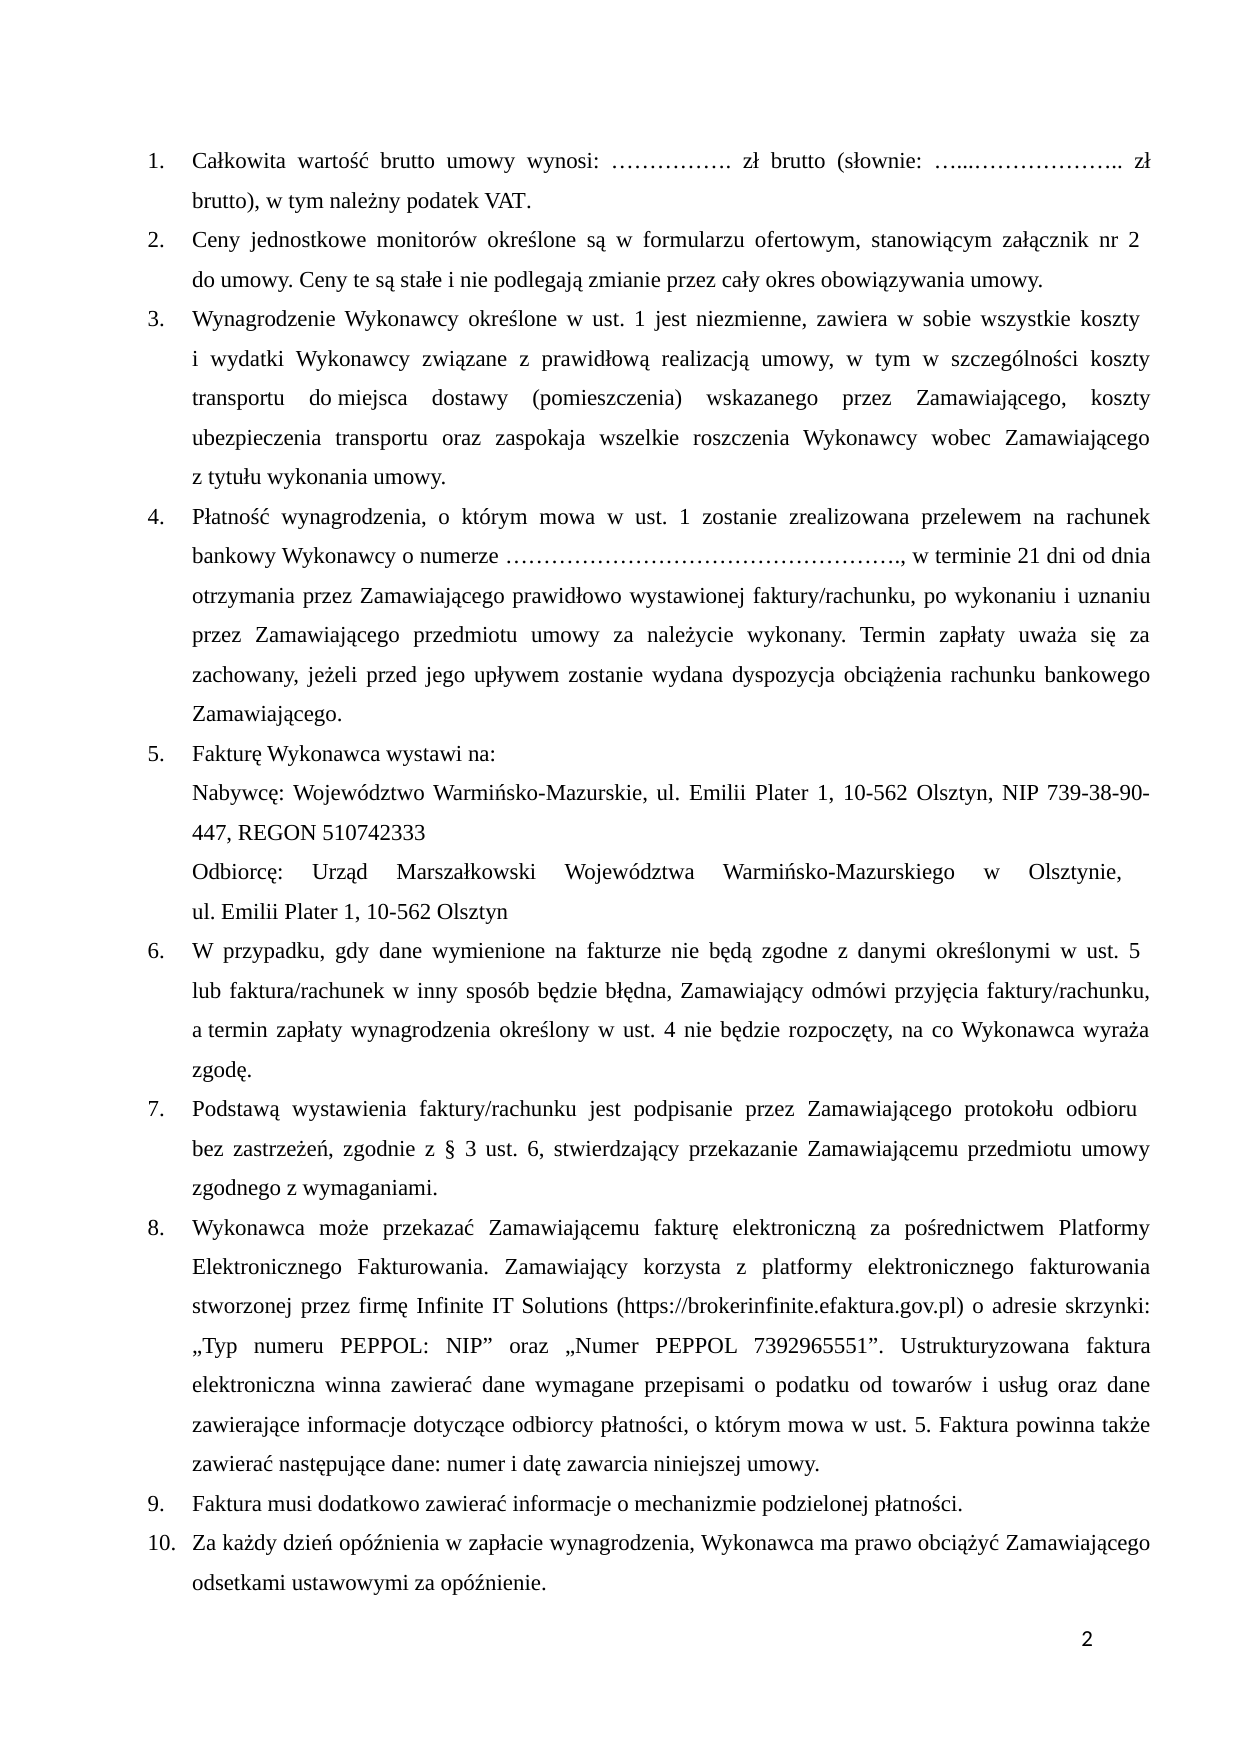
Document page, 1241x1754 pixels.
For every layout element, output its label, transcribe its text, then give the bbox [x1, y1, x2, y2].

list Faktura musi dodatkowo zawierać informacje o mechanizmie podzielonej płatności. [147, 1490, 1152, 1516]
text Nabywcę: Województwo Warmińsko-Mazurskie, ul. Emilii Plater 1, 10-562 Olsztyn, NIP 739-38-90-447, REGON 510742333 [192, 779, 1152, 845]
list Podstawą wystawienia faktury/rachunku jest podpisanie przez Zamawiającego protokołu odbioru bez zastrzeżeń, zgodnie z § 3 ust. 6, stwierdzający przekazanie Zamawiającemu przedmiotu umowy zgodnego z wymaganiami. [147, 1095, 1152, 1200]
list Wykonawca może przekazać Zamawiającemu fakturę elektroniczną za pośrednictwem Platformy Elektronicznego Fakturowania. Zamawiający korzysta z platformy elektronicznego fakturowania stworzonej przez firmę Infinite IT Solutions (https://brokerinfinite.efaktura.gov.pl) o adresie skrzynki: „Typ numeru PEPPOL: NIP” oraz „Numer PEPPOL 7392965551”. Ustrukturyzowana faktura elektroniczna winna zawierać dane wymagane przepisami o podatku od towarów i usług oraz dane zawierające informacje dotyczące odbiorcy płatności, o którym mowa w ust. 5. Faktura powinna także zawierać następujące dane: numer i datę zawarcia niniejszej umowy. [147, 1213, 1152, 1477]
list Płatność wynagrodzenia, o którym mowa w ust. 1 zostanie zrealizowana przelewem na rachunek bankowy Wykonawcy o numerze ……………………………………………., w terminie 21 dni od dnia otrzymania przez Zamawiającego prawidłowo wystawionej faktury/rachunku, po wykonaniu i uznaniu przez Zamawiającego przedmiotu umowy za należycie wykonany. Termin zapłaty uważa się za zachowany, jeżeli przed jego upływem zostanie wydana dyspozycja obciążenia rachunku bankowego Zamawiającego. [147, 503, 1152, 727]
list Ceny jednostkowe monitorów określone są w formularzu ofertowym, stanowiącym załącznik nr 2 do umowy. Ceny te są stałe i nie podlegają zmianie przez cały okres obowiązywania umowy. [147, 227, 1152, 292]
list Fakturę Wykonawca wystawi na: [147, 740, 1152, 766]
list Wynagrodzenie Wykonawcy określone w ust. 1 jest niezmienne, zawiera w sobie wszystkie koszty i wydatki Wykonawcy związane z prawidłową realizacją umowy, w tym w szczególności koszty transportu do miejsca dostawy (pomieszczenia) wskazanego przez Zamawiającego, koszty ubezpieczenia transportu oraz zaspokaja wszelkie roszczenia Wykonawcy wobec Zamawiającego z tytułu wykonania umowy. [147, 306, 1152, 490]
list W przypadku, gdy dane wymienione na fakturze nie będą zgodne z danymi określonymi w ust. 5 lub faktura/rachunek w inny sposób będzie błędna, Zamawiający odmówi przyjęcia faktury/rachunku, a termin zapłaty wynagrodzenia określony w ust. 4 nie będzie rozpoczęty, na co Wykonawca wyraża zgodę. [147, 937, 1152, 1082]
text Odbiorcę: Urząd Marszałkowski Województwa Warmińsko-Mazurskiego w Olsztynie, ul. Emilii Plater 1, 10-562 Olsztyn [192, 858, 1152, 924]
list Całkowita wartość brutto umowy wynosi: ……………. zł brutto (słownie: …...……………….. zł brutto), w tym należny podatek VAT. [147, 148, 1152, 213]
list Za każdy dzień opóźnienia w zapłacie wynagrodzenia, Wykonawca ma prawo obciążyć Zamawiającego odsetkami ustawowymi za opóźnienie. [147, 1529, 1152, 1595]
